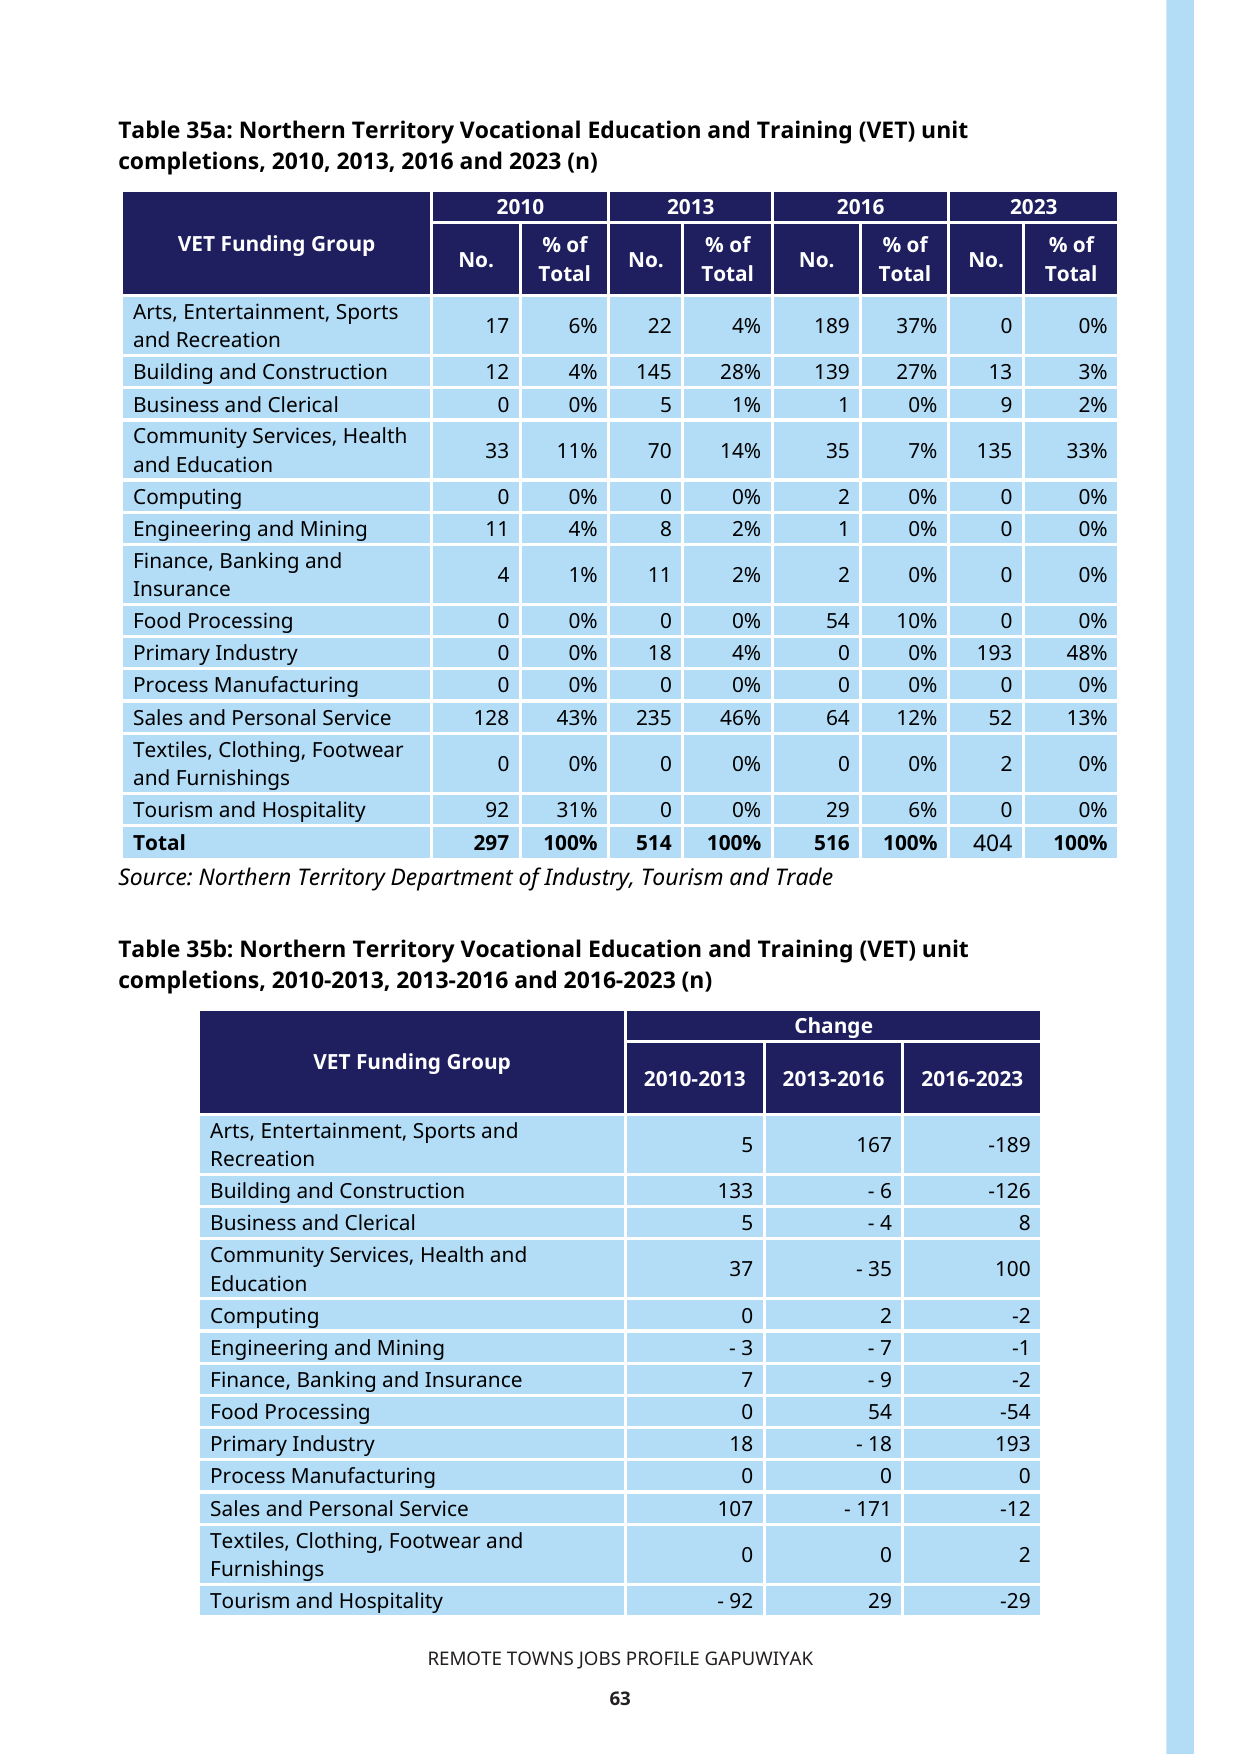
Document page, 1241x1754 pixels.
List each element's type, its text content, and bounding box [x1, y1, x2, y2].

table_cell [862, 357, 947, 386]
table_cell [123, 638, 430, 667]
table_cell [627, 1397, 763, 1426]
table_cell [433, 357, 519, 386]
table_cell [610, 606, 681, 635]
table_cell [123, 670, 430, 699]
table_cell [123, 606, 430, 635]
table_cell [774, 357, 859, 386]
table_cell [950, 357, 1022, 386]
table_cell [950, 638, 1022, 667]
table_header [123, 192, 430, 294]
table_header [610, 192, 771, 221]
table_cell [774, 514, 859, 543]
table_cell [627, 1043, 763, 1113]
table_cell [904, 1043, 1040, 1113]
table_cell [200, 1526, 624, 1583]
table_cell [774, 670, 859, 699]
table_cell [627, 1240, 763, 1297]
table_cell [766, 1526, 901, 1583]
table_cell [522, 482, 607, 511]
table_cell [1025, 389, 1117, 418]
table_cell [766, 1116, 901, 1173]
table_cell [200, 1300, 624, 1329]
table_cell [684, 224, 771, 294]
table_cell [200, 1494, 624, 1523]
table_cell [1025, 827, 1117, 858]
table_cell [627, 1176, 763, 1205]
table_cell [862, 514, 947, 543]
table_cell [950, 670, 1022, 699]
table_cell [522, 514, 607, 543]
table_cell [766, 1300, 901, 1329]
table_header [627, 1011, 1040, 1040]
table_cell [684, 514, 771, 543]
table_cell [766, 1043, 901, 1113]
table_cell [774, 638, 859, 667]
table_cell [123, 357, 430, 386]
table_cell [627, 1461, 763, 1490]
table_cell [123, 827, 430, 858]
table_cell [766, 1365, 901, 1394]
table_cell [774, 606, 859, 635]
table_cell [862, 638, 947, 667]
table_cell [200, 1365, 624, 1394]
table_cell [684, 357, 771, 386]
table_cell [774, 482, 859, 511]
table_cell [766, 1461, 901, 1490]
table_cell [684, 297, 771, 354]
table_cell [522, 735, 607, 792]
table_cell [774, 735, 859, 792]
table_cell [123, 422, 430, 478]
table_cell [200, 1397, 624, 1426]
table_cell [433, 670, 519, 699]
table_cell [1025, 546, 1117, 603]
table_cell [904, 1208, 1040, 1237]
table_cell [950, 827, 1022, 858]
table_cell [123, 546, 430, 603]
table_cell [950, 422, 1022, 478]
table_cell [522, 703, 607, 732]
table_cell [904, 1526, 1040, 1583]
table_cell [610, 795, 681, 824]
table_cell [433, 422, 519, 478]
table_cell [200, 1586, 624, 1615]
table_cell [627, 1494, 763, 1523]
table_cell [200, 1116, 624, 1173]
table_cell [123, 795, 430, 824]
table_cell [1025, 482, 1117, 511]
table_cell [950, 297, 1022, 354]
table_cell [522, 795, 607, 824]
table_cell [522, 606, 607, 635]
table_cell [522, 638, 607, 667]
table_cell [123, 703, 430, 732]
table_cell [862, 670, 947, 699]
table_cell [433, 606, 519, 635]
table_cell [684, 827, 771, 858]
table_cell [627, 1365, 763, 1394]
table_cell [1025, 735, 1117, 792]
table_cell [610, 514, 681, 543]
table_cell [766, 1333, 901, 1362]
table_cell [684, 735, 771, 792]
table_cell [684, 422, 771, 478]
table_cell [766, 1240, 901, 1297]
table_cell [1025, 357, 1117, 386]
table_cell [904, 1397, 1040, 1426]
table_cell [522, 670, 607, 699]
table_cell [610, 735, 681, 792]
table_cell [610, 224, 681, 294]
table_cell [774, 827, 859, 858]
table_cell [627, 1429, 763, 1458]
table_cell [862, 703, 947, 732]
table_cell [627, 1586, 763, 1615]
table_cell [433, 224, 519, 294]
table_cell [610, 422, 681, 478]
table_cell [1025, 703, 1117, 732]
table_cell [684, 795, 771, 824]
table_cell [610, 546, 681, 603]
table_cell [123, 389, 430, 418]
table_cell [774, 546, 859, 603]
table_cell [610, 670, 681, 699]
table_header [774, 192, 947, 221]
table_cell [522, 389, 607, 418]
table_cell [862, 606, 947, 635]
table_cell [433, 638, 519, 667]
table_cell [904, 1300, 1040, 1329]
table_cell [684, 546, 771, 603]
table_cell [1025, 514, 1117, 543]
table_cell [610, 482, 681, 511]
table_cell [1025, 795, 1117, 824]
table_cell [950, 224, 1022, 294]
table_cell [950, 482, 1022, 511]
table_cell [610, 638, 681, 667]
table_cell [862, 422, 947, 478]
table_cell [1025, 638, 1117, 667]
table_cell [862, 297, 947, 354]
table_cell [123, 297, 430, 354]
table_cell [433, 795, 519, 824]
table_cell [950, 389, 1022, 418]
text Table 35a: Northern Territory Vocational Education and Training (VET) unit completions, 2010, 2013, 2016 and 2023 (n) [118, 114, 1122, 176]
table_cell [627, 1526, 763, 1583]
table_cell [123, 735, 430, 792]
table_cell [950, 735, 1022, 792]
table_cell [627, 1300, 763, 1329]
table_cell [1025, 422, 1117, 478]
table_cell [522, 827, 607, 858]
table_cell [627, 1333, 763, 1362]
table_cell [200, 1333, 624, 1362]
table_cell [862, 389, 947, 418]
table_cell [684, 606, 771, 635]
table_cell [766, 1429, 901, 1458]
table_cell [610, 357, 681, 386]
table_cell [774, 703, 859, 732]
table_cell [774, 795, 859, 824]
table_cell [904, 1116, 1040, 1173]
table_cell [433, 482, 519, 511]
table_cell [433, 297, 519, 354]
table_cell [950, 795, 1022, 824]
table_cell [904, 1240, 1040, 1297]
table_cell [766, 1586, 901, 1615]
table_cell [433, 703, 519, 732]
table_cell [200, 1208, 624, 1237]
text Source: Northern Territory Department of Industry, Tourism and Trade [118, 861, 1122, 892]
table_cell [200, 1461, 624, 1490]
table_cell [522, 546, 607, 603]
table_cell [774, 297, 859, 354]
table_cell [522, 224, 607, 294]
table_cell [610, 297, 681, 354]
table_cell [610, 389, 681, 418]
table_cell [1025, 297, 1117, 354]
text Table 35b: Northern Territory Vocational Education and Training (VET) unit completions, 2010-2013, 2013-2016 and 2016-2023 (n) [118, 932, 1122, 995]
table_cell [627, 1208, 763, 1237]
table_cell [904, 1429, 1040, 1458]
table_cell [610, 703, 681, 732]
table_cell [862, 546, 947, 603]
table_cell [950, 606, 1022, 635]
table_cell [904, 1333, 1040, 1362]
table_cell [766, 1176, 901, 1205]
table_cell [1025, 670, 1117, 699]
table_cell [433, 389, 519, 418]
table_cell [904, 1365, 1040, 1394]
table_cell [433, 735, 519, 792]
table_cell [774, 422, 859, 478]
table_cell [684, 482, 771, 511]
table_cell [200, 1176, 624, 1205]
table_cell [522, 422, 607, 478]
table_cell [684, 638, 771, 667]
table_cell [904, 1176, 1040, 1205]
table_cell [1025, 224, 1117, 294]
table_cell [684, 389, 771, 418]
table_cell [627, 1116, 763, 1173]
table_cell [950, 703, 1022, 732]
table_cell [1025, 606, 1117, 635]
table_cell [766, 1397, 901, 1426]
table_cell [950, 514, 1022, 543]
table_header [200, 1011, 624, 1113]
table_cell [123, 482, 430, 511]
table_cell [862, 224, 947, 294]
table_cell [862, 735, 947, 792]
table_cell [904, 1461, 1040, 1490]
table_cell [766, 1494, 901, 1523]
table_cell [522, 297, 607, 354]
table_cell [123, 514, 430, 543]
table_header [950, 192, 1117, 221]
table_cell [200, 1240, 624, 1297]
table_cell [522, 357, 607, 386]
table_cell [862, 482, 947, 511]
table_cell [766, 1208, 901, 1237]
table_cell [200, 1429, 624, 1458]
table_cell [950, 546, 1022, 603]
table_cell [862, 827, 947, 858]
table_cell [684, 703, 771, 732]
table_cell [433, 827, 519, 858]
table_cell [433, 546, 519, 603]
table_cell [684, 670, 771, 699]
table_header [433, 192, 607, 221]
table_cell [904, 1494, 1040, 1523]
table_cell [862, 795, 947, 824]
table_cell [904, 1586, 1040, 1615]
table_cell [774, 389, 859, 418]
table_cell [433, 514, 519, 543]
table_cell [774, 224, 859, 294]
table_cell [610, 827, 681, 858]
